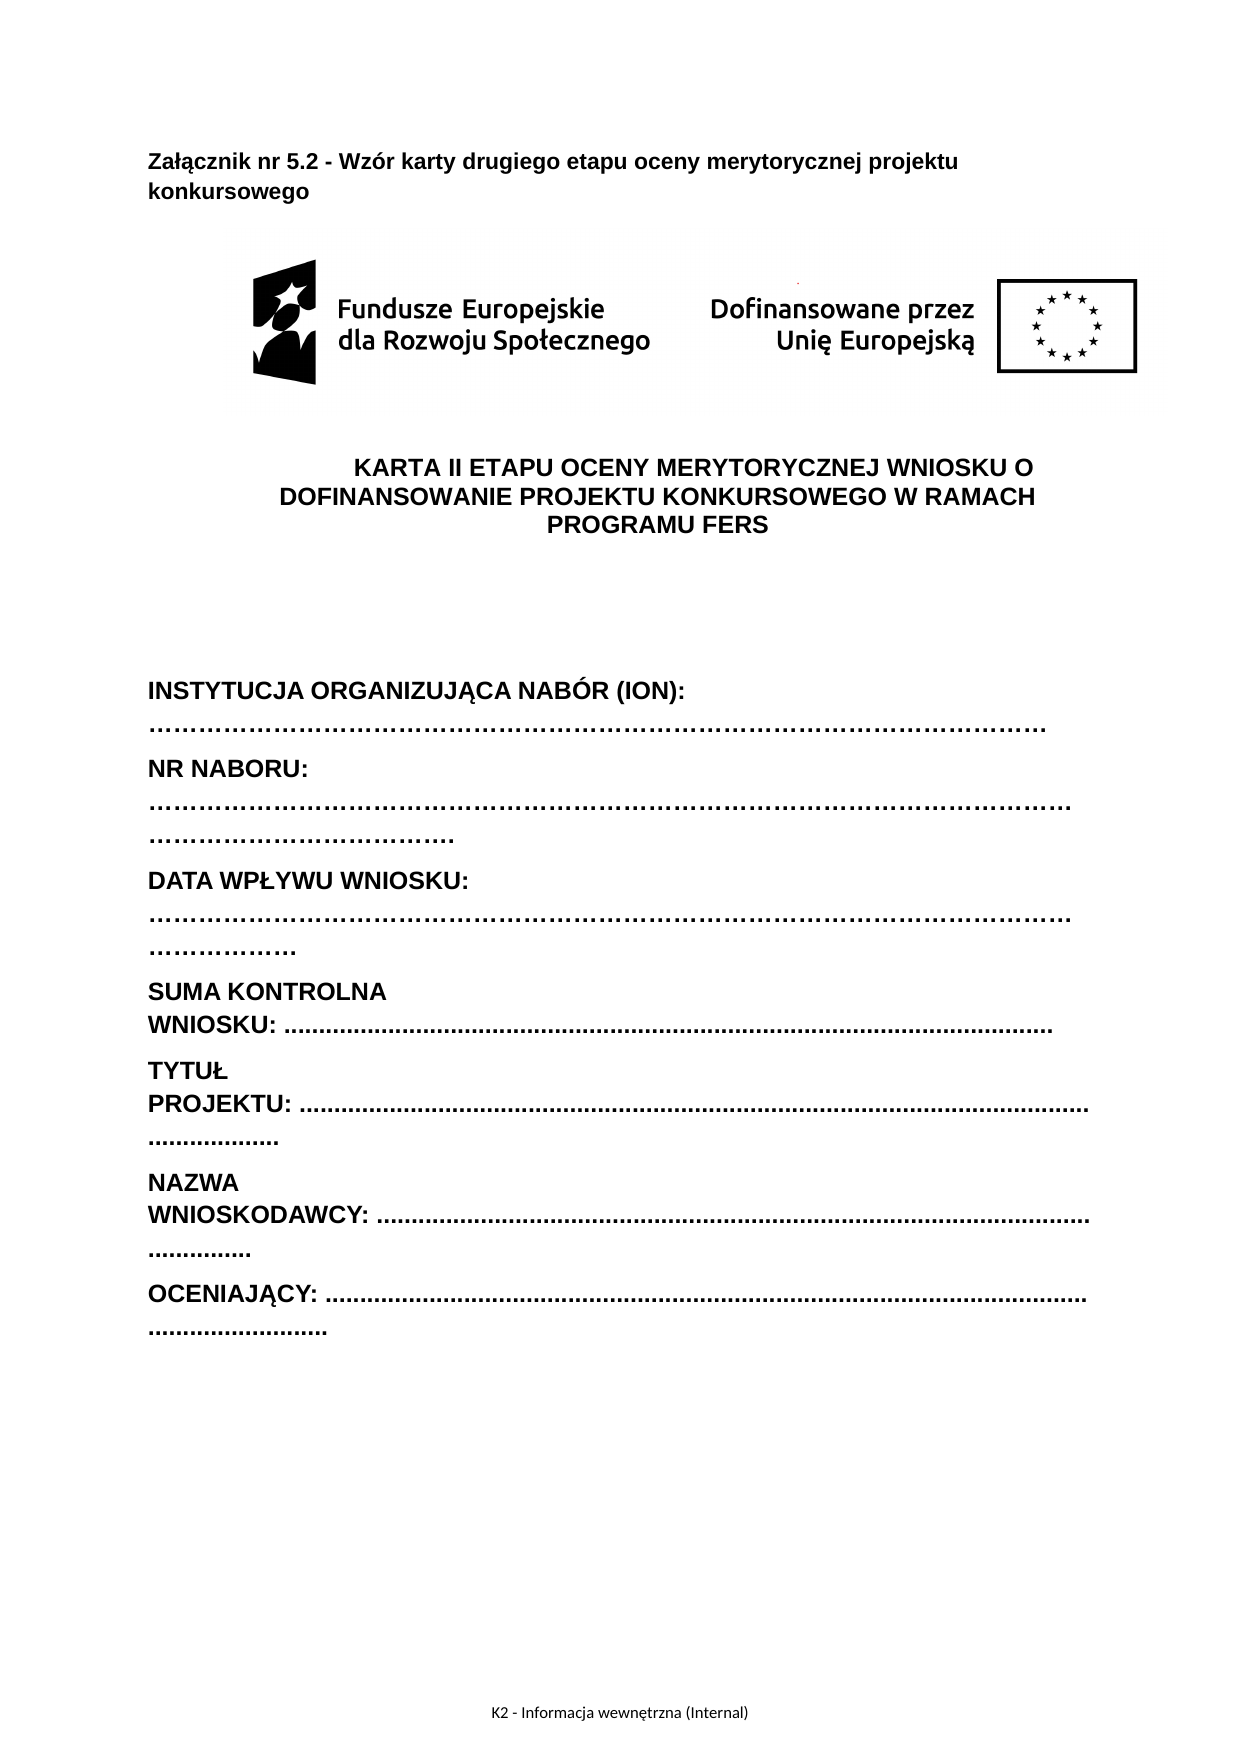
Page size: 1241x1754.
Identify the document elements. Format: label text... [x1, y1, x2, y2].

text Załącznik nr 5.2 - Wzór karty drugiego etapu oceny merytorycznej projektu konkursowego [148, 148, 1093, 204]
picture [222, 228, 1168, 416]
text INSTYTUCJA ORGANIZUJĄCA NABÓR (ION): ……………………………………………………………………………………………… [148, 676, 1093, 737]
text NAZWA WNIOSKODAWCY: ...................................................................................................................... [148, 1167, 1093, 1262]
text SUMA KONTROLNA WNIOSKU: ............................................................................................................... [148, 977, 1093, 1039]
list KARTA II ETAPU OCENY MERYTORYCZNEJ WNIOSKU O DOFINANSOWANIE PROJEKTU KONKURSOWEGO W RAMACH PROGRAMU FERS [223, 453, 1093, 539]
text OCENIAJĄCY: ........................................................................................................................................ [148, 1279, 1093, 1341]
text TYTUŁ PROJEKTU: ..................................................................................................................................... [148, 1056, 1093, 1151]
text DATA WPŁYWU WNIOSKU: ………………………………………………………………………………………………………………… [148, 866, 1093, 961]
text NR NABORU: …………………………………………………………………………………………………………………………………. [148, 754, 1093, 849]
